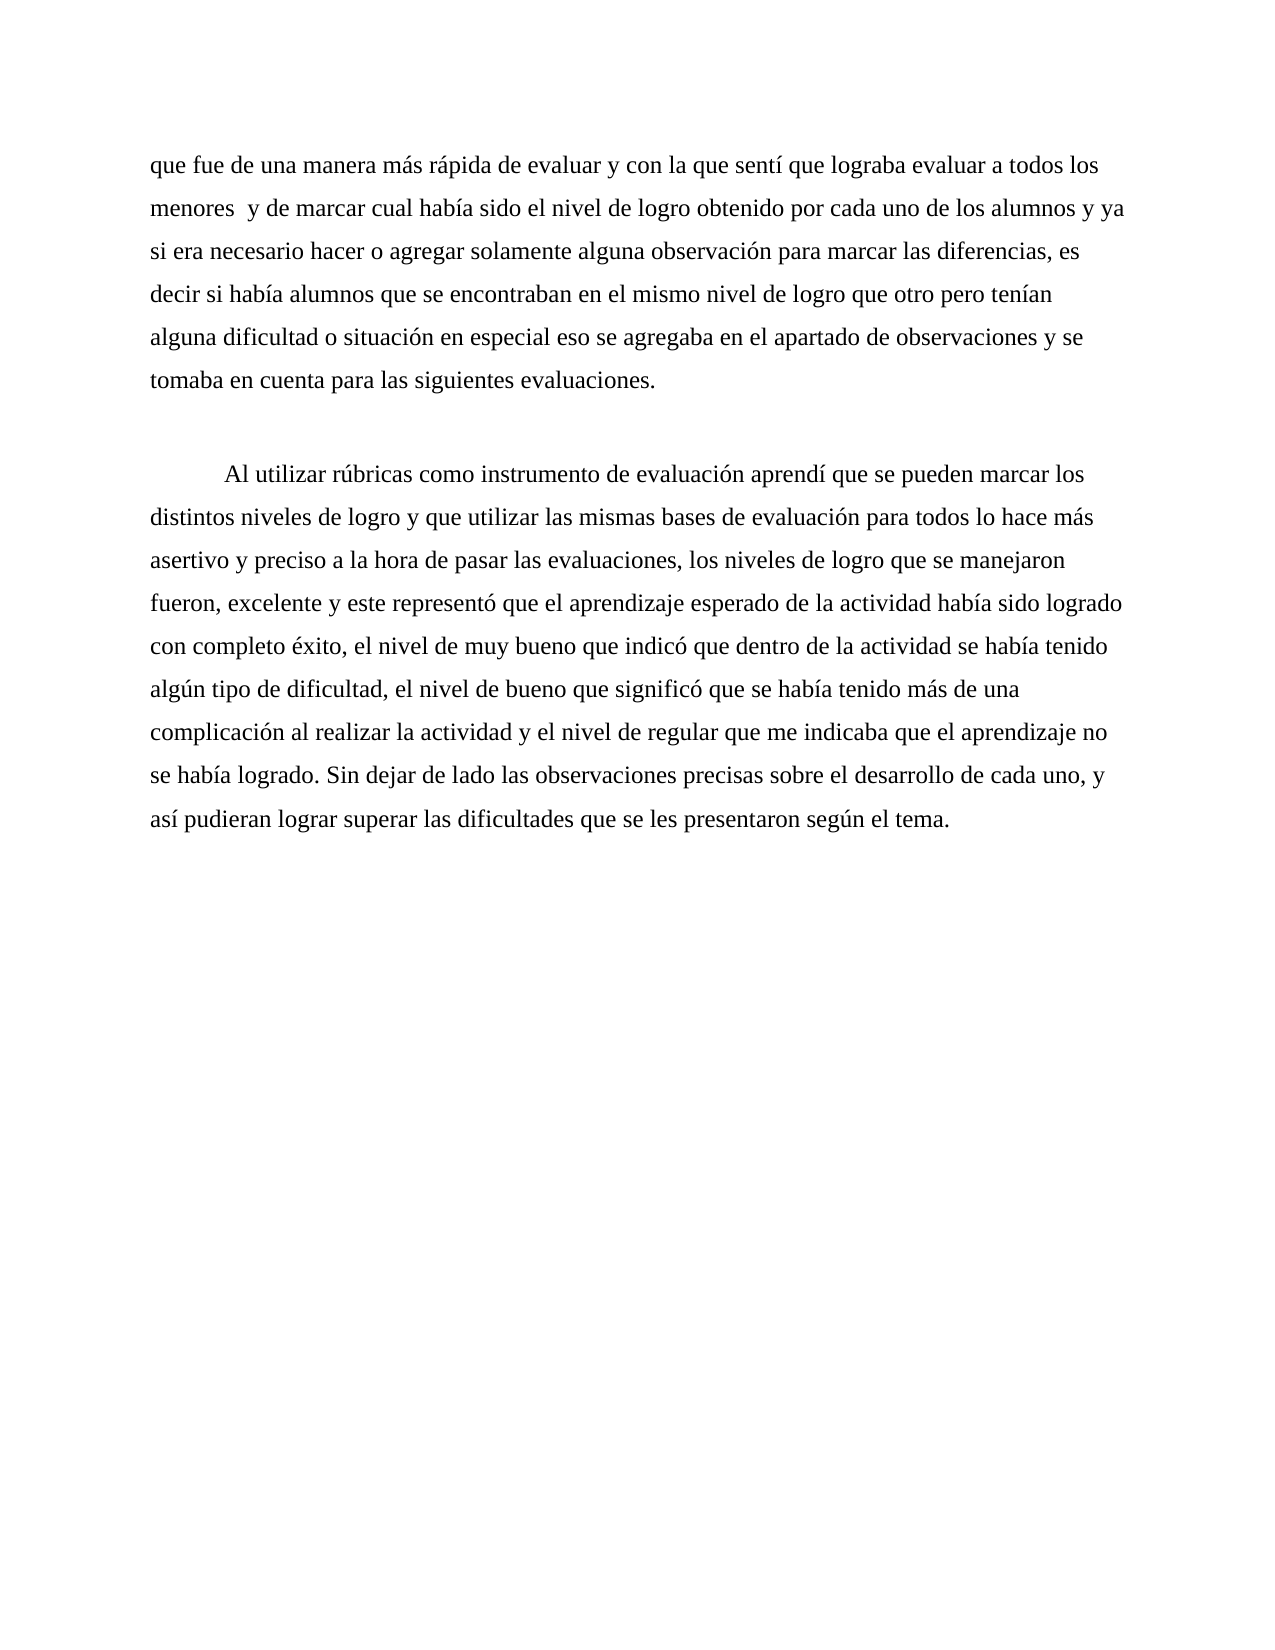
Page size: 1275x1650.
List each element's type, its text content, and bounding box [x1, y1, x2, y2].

text Al utilizar rúbricas como instrumento de evaluación aprendí que se pueden marcar los distintos niveles de logro y que utilizar las mismas bases de evaluación para todos lo hace más asertivo y preciso a la hora de pasar las evaluaciones, los niveles de logro que se manejaron fueron, excelente y este representó que el aprendizaje esperado de la actividad había sido logrado con completo éxito, el nivel de muy bueno que indicó que dentro de la actividad se había tenido algún tipo de dificultad, el nivel de bueno que significó que se había tenido más de una complicación al realizar la actividad y el nivel de regular que me indicaba que el aprendizaje no se había logrado. Sin dejar de lado las observaciones precisas sobre el desarrollo de cada uno, y así pudieran lograr superar las dificultades que se les presentaron según el tema. [150, 459, 1125, 832]
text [150, 150, 1125, 394]
